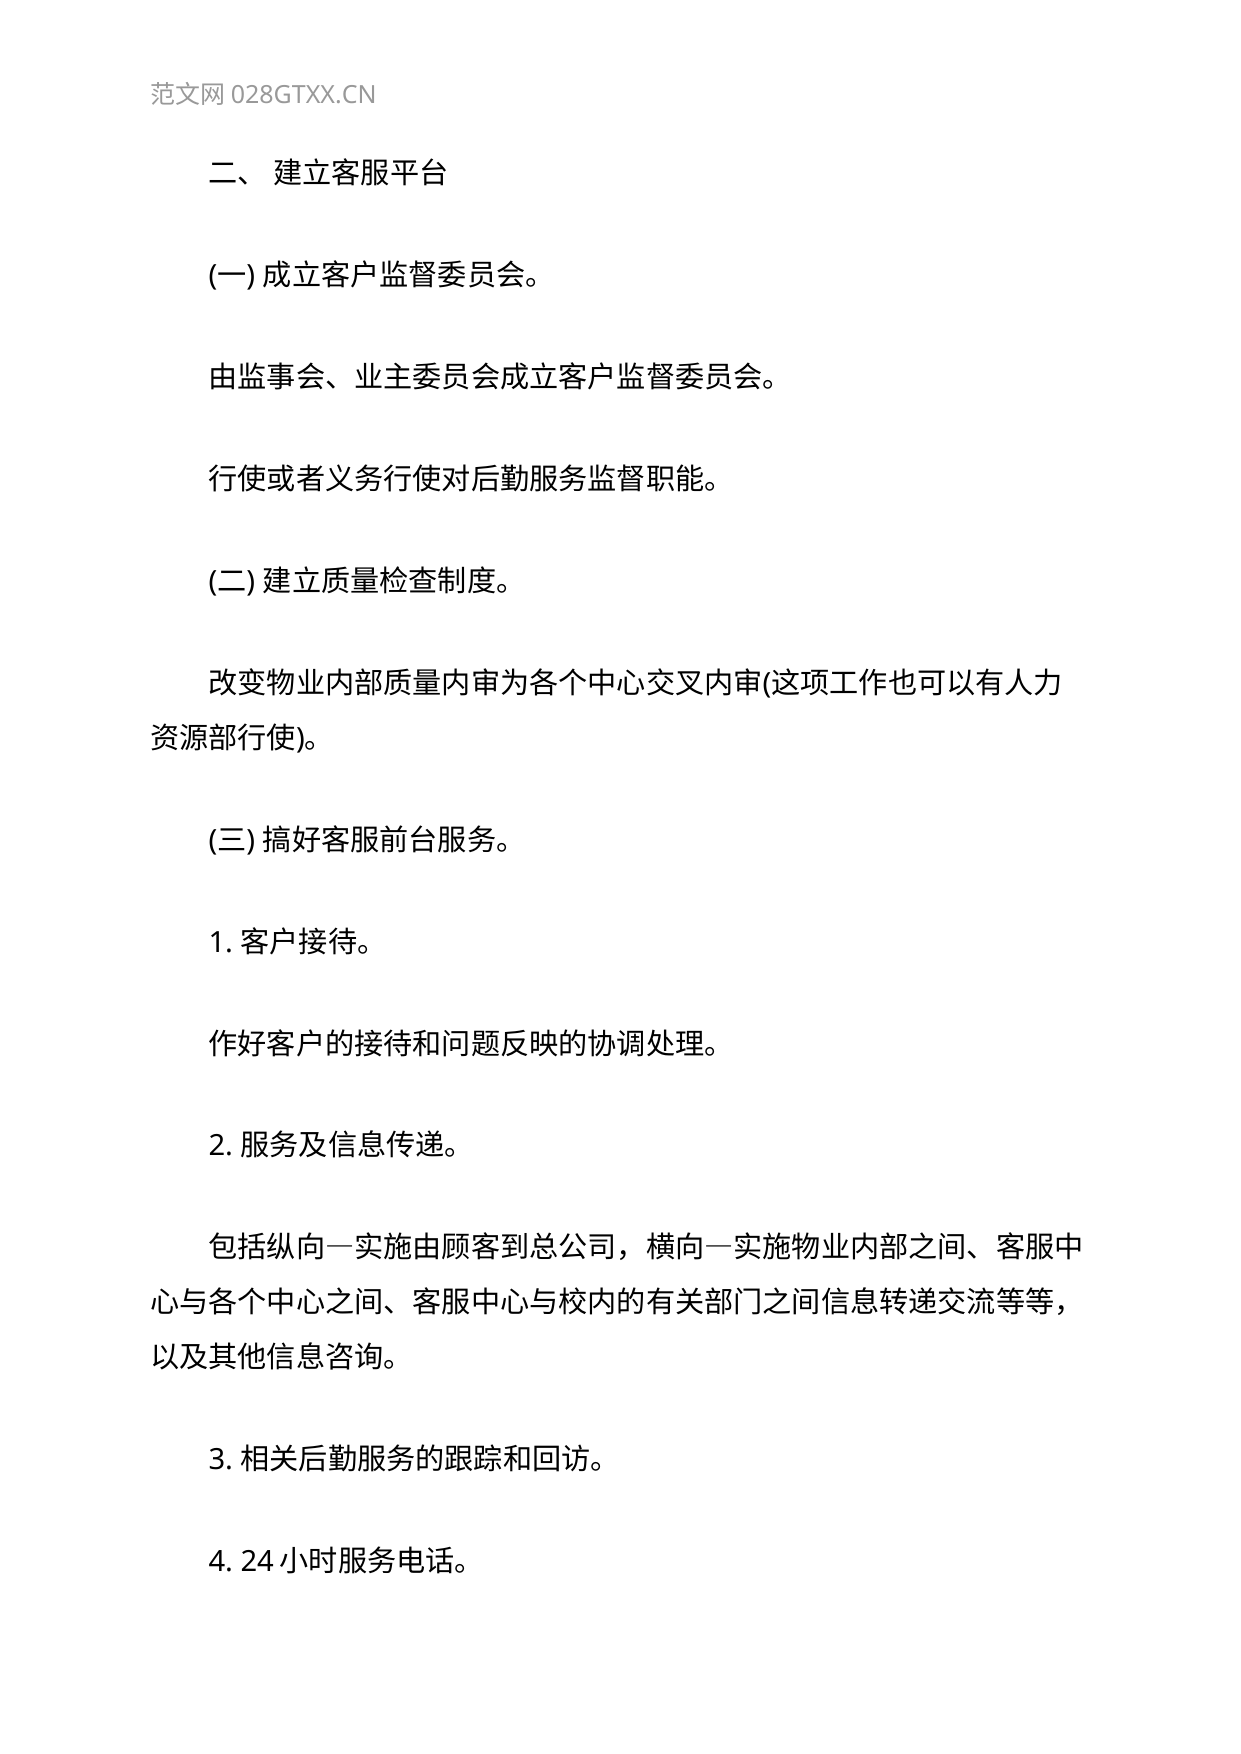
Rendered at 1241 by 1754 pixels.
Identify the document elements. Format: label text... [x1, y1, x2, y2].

text 3. 相关后勤服务的跟踪和回访。 [150, 1436, 1090, 1478]
text 1. 客户接待。 [150, 918, 1090, 961]
text 4. 24小时服务电话。 [150, 1537, 1090, 1580]
text 包括纵向—实施由顾客到总公司，横向—实施物业内部之间、客服中心与各个中心之间、客服中心与校内的有关部门之间信息转递交流等等，以及其他信息咨询。 [150, 1224, 1090, 1376]
text (三) 搞好客服前台服务。 [150, 816, 1090, 859]
text 由监事会、业主委员会成立客户监督委员会。 [150, 354, 1090, 396]
text 作好客户的接待和问题反映的协调处理。 [150, 1020, 1090, 1062]
text 行使或者义务行使对后勤服务监督职能。 [150, 456, 1090, 498]
text (二) 建立质量检查制度。 [150, 557, 1090, 600]
text (一) 成立客户监督委员会。 [150, 252, 1090, 294]
text 二、 建立客服平台 [150, 150, 1090, 192]
text 改变物业内部质量内审为各个中心交叉内审(这项工作也可以有人力资源部行使)。 [150, 659, 1090, 757]
text 2. 服务及信息传递。 [150, 1122, 1090, 1164]
